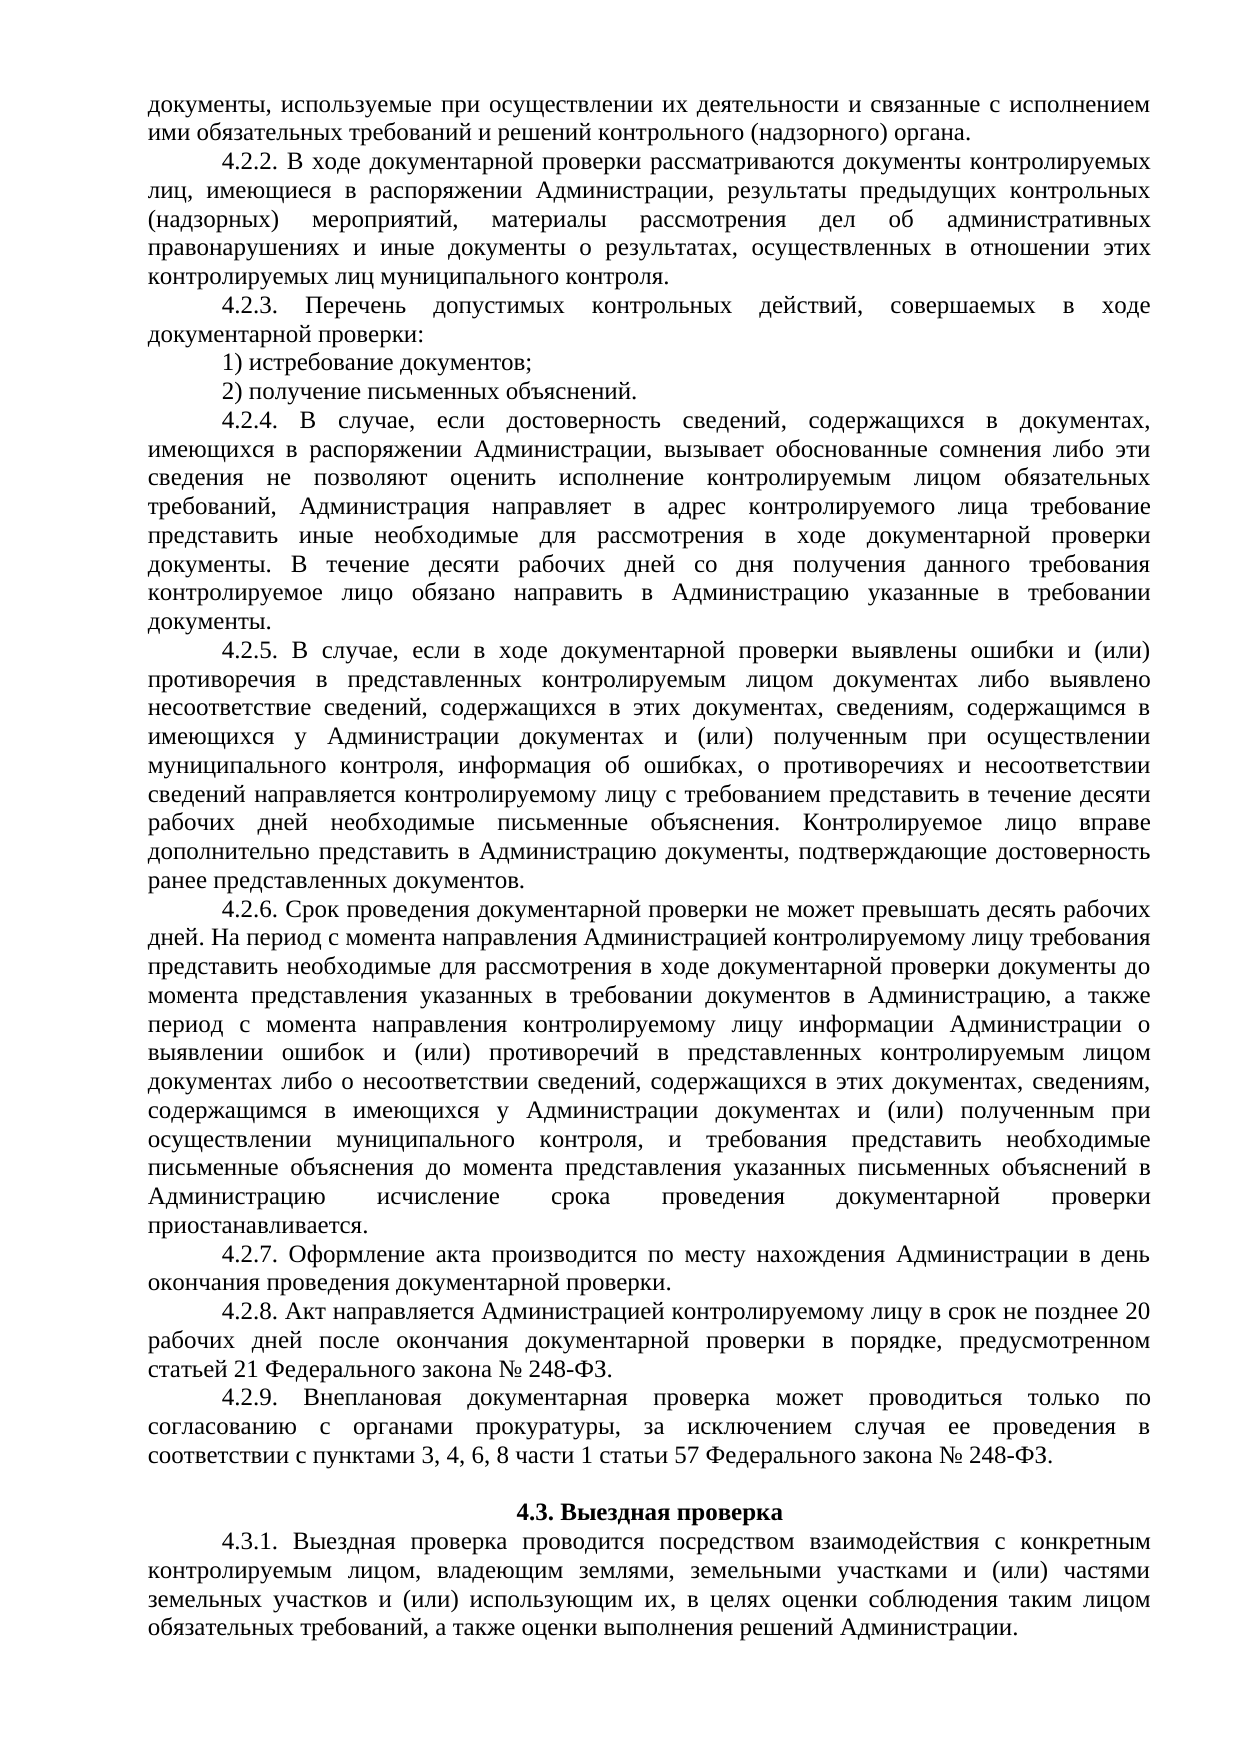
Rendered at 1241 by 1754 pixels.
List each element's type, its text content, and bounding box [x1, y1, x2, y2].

list 4.2.6. Срок проведения документарной проверки не может превышать десять рабочих дней. На период с момента направления Администрацией контролируемому лицу требования представить необходимые для рассмотрения в ходе документарной проверки документы до момента представления указанных в требовании документов в Администрацию, а также период с момента направления контролируемому лицу информации Администрации о выявлении ошибок и (или) противоречий в представленных контролируемым лицом документах либо о несоответствии сведений, содержащихся в этих документах, сведениям, содержащимся в имеющихся у Администрации документах и (или) полученным при осуществлении муниципального контроля, и требования представить необходимые письменные объяснения до момента представления указанных письменных объяснений в Администрацию исчисление срока проведения документарной проверки приостанавливается. [148, 894, 1152, 1239]
text 1) истребование документов; [148, 347, 1152, 376]
list 4.2.3. Перечень допустимых контрольных действий, совершаемых в ходе документарной проверки: [148, 290, 1152, 347]
list 4.2.2. В ходе документарной проверки рассматриваются документы контролируемых лиц, имеющиеся в распоряжении Администрации, результаты предыдущих контрольных (надзорных) мероприятий, материалы рассмотрения дел об административных правонарушениях и иные документы о результатах, осуществленных в отношении этих контролируемых лиц муниципального контроля. [148, 146, 1152, 290]
text 4.2.4. В случае, если достоверность сведений, содержащихся в документах, имеющихся в распоряжении Администрации, вызывает обоснованные сомнения либо эти сведения не позволяют оценить исполнение контролируемым лицом обязательных требований, Администрация направляет в адрес контролируемого лица требование представить иные необходимые для рассмотрения в ходе документарной проверки документы. В течение десяти рабочих дней со дня получения данного требования контролируемое лицо обязано направить в Администрацию указанные в требовании документы. [148, 405, 1152, 635]
text 4.2.7. Оформление акта производится по месту нахождения Администрации в день окончания проведения документарной проверки. [148, 1239, 1152, 1296]
text 4.2.5. В случае, если в ходе документарной проверки выявлены ошибки и (или) противоречия в представленных контролируемым лицом документах либо выявлено несоответствие сведений, содержащихся в этих документах, сведениям, содержащимся в имеющихся у Администрации документах и (или) полученным при осуществлении муниципального контроля, информация об ошибках, о противоречиях и несоответствии сведений направляется контролируемому лицу с требованием представить в течение десяти рабочих дней необходимые письменные объяснения. Контролируемое лицо вправе дополнительно представить в Администрацию документы, подтверждающие достоверность ранее представленных документов. [148, 635, 1152, 894]
text 4.2.8. Акт направляется Администрацией контролируемому лицу в срок не позднее 20 рабочих дней после окончания документарной проверки в порядке, предусмотренном статьей 21 Федерального закона № 248-ФЗ. [148, 1296, 1152, 1382]
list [148, 89, 1152, 146]
list 4.2.9. Внеплановая документарная проверка может проводиться только по согласованию с органами прокуратуры, за исключением случая ее проведения в соответствии с пунктами 3, 4, 6, 8 части 1 статьи 57 Федерального закона № 248-ФЗ. [148, 1382, 1152, 1469]
list 4.3.1. Выездная проверка проводится посредством взаимодействия с конкретным контролируемым лицом, владеющим землями, земельными участками и (или) частями земельных участков и (или) использующим их, в целях оценки соблюдения таким лицом обязательных требований, а также оценки выполнения решений Администрации. [148, 1526, 1152, 1641]
text 2) получение письменных объяснений. [148, 376, 1152, 405]
list 4.3. Выездная проверка [148, 1497, 1152, 1526]
